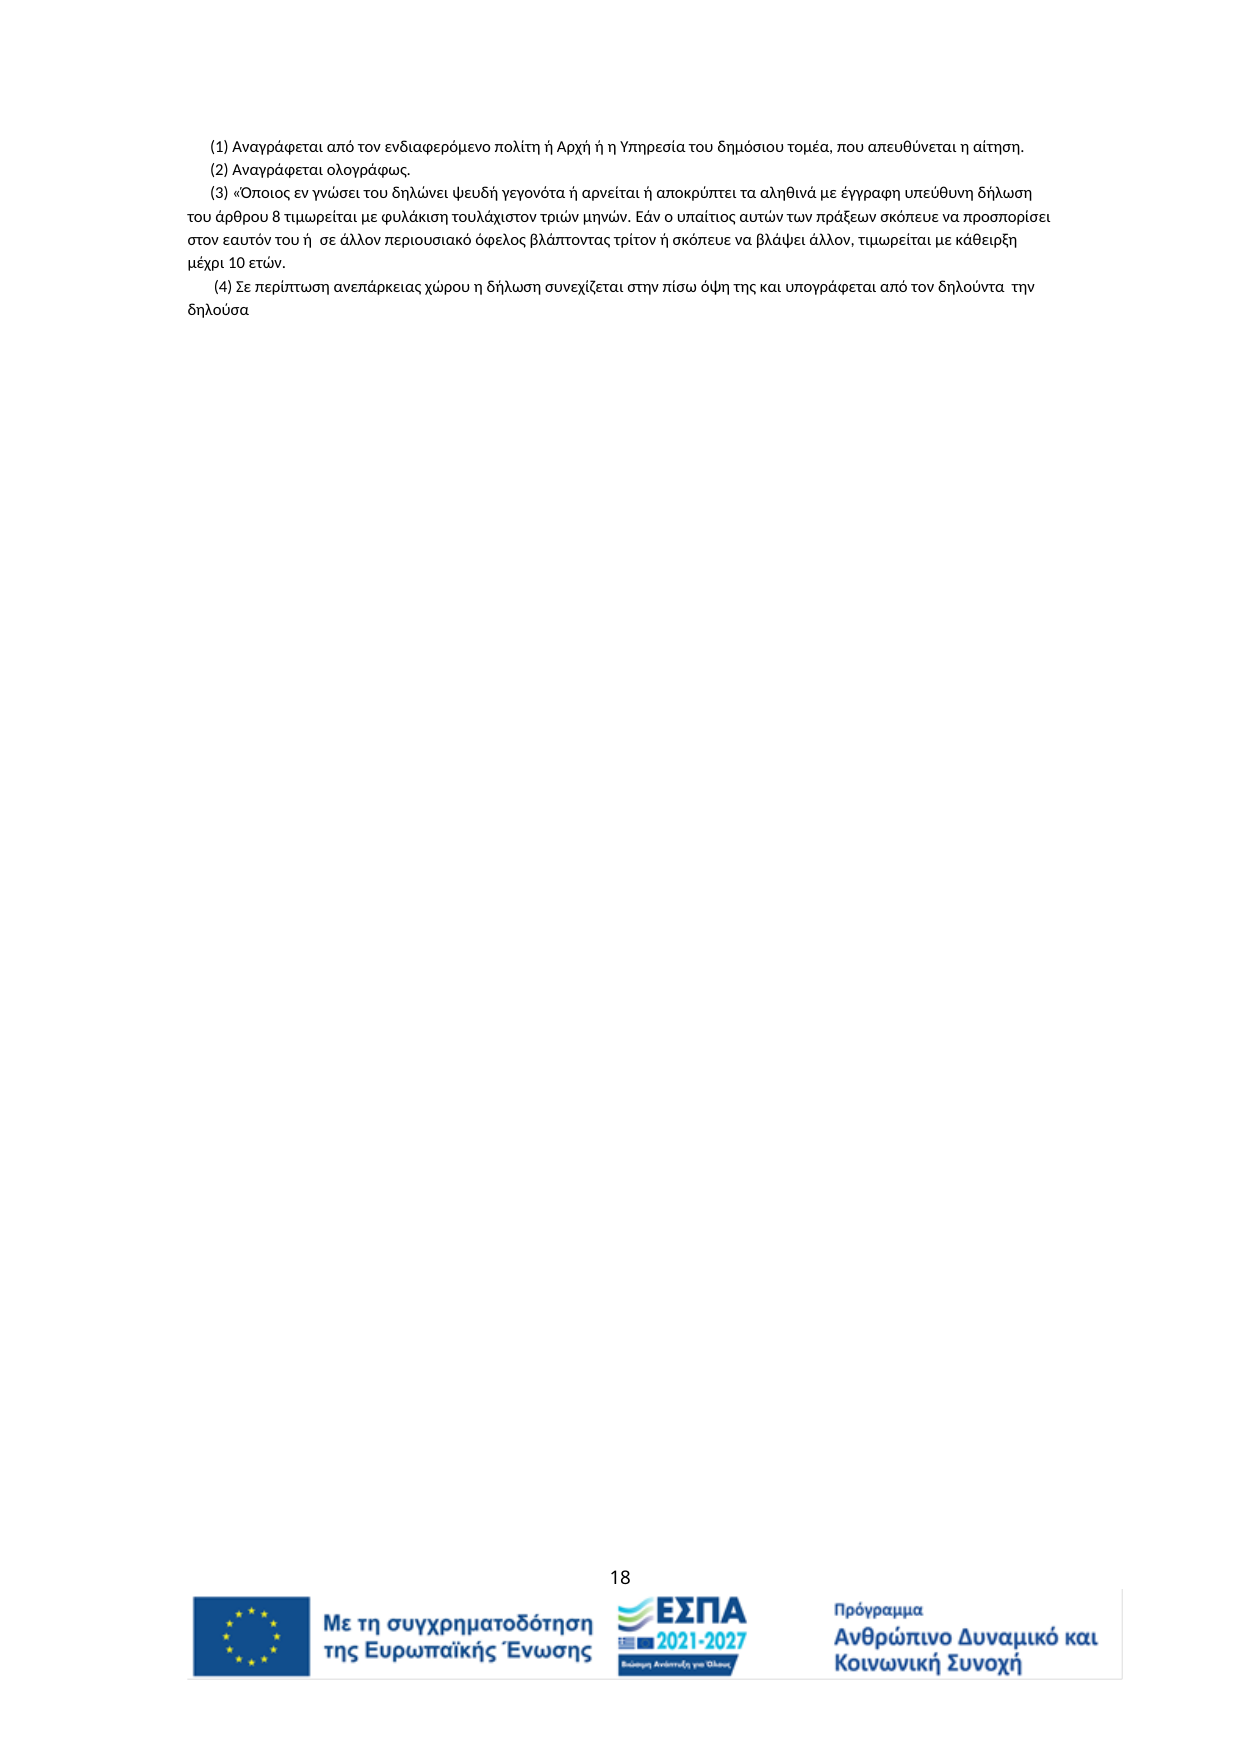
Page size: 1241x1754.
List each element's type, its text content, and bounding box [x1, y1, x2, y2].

text (3) «Όποιος εν γνώσει του δηλώνει ψευδή γεγονότα ή αρνείται ή αποκρύπτει τα αληθινά με έγγραφη υπεύθυνη δήλωση του άρθρου 8 τιμωρείται με φυλάκιση τουλάχιστον τριών μηνών. Εάν ο υπαίτιος αυτών των πράξεων σκόπευε να προσπορίσει στον εαυτόν του ή σε άλλον περιουσιακό όφελος βλάπτοντας τρίτον ή σκόπευε να βλάψει άλλον, τιμωρείται με κάθειρξη μέχρι 10 ετών. [187, 182, 1053, 273]
text (2) Αναγράφεται ολογράφως. [187, 159, 1053, 179]
text (4) Σε περίπτωση ανεπάρκειας χώρου η δήλωση συνεχίζεται στην πίσω όψη της και υπογράφεται από τον δηλούντα την δηλούσα [187, 276, 1053, 319]
picture [187, 1589, 1123, 1681]
text (1) Αναγράφεται από τον ενδιαφερόμενο πολίτη ή Αρχή ή η Υπηρεσία του δημόσιου τομέα, που απευθύνεται η αίτηση. [187, 136, 1053, 156]
